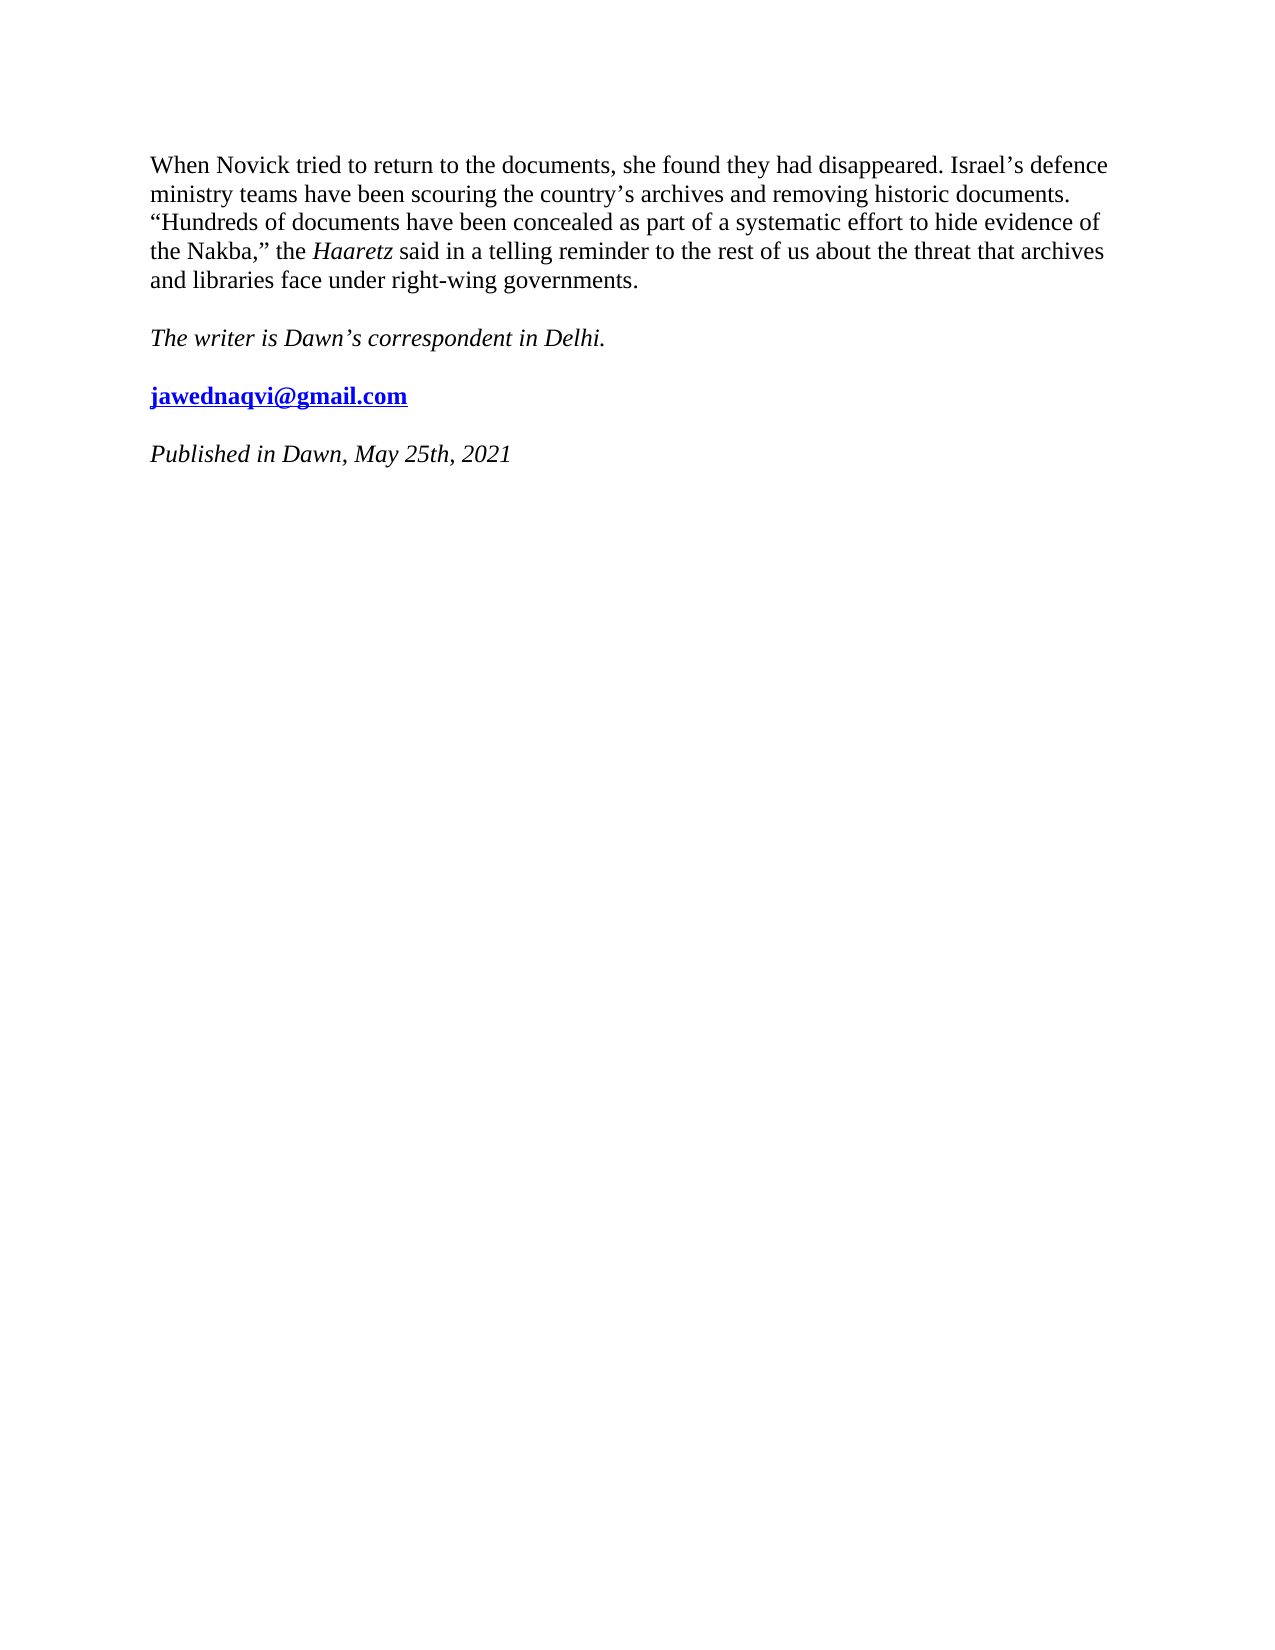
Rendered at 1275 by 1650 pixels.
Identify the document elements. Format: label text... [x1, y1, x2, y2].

text When Novick tried to return to the documents, she found they had disappeared. Israel’s defence ministry teams have been scouring the country’s archives and removing historic documents. “Hundreds of documents have been concealed as part of a systematic effort to hide evidence of the Nakba,” the Haaretz said in a telling reminder to the rest of us about the threat that archives and libraries face under right-wing governments. [150, 150, 1125, 294]
text jawednaqvi@gmail.com [150, 381, 1125, 409]
text The writer is Dawn’s correspondent in Delhi. [150, 323, 1125, 352]
text Published in Dawn, May 25th, 2021 [150, 439, 1125, 467]
